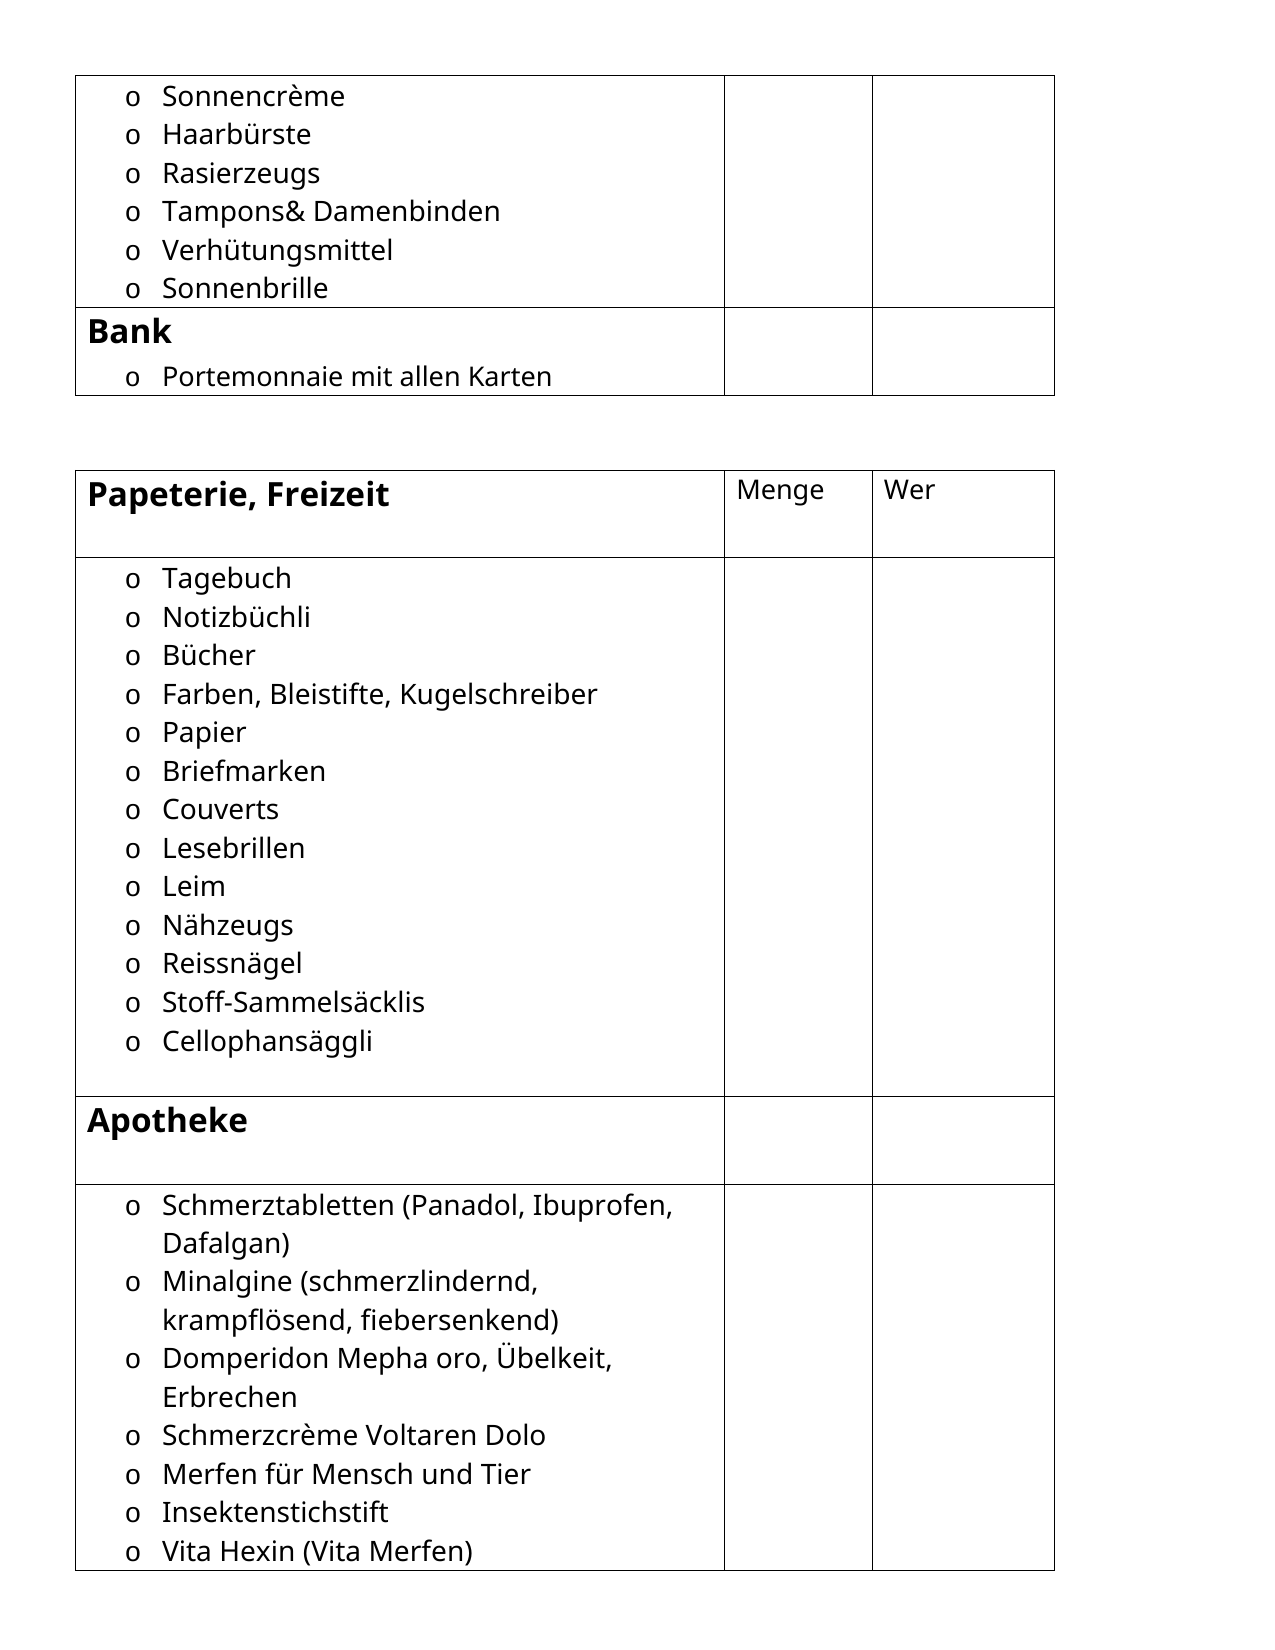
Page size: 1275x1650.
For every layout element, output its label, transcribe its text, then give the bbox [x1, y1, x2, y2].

table_cell Bank Portemonnaie mit allen Karten [76, 308, 724, 395]
table_cell [725, 76, 872, 307]
table_cell [725, 558, 872, 1096]
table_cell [76, 1185, 724, 1569]
table_cell [725, 308, 872, 395]
table_header Papeterie, Freizeit [76, 471, 724, 557]
table_cell [873, 1097, 1054, 1184]
table_cell [725, 1097, 872, 1184]
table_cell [76, 76, 724, 307]
table_cell [725, 1185, 872, 1569]
table_cell Tagebuch Notizbüchli Bücher Farben, Bleistifte, Kugelschreiber Papier Briefmarken Couverts Lesebrillen Leim Nähzeugs Reissnägel Stoff-Sammelsäcklis Cellophansäggli [76, 558, 724, 1096]
table_header Wer [873, 471, 1054, 557]
table_cell [873, 1185, 1054, 1569]
table_header Menge [725, 471, 872, 557]
table_cell [873, 308, 1054, 395]
table_cell [873, 558, 1054, 1096]
table_cell Apotheke [76, 1097, 724, 1184]
table_cell [873, 76, 1054, 307]
